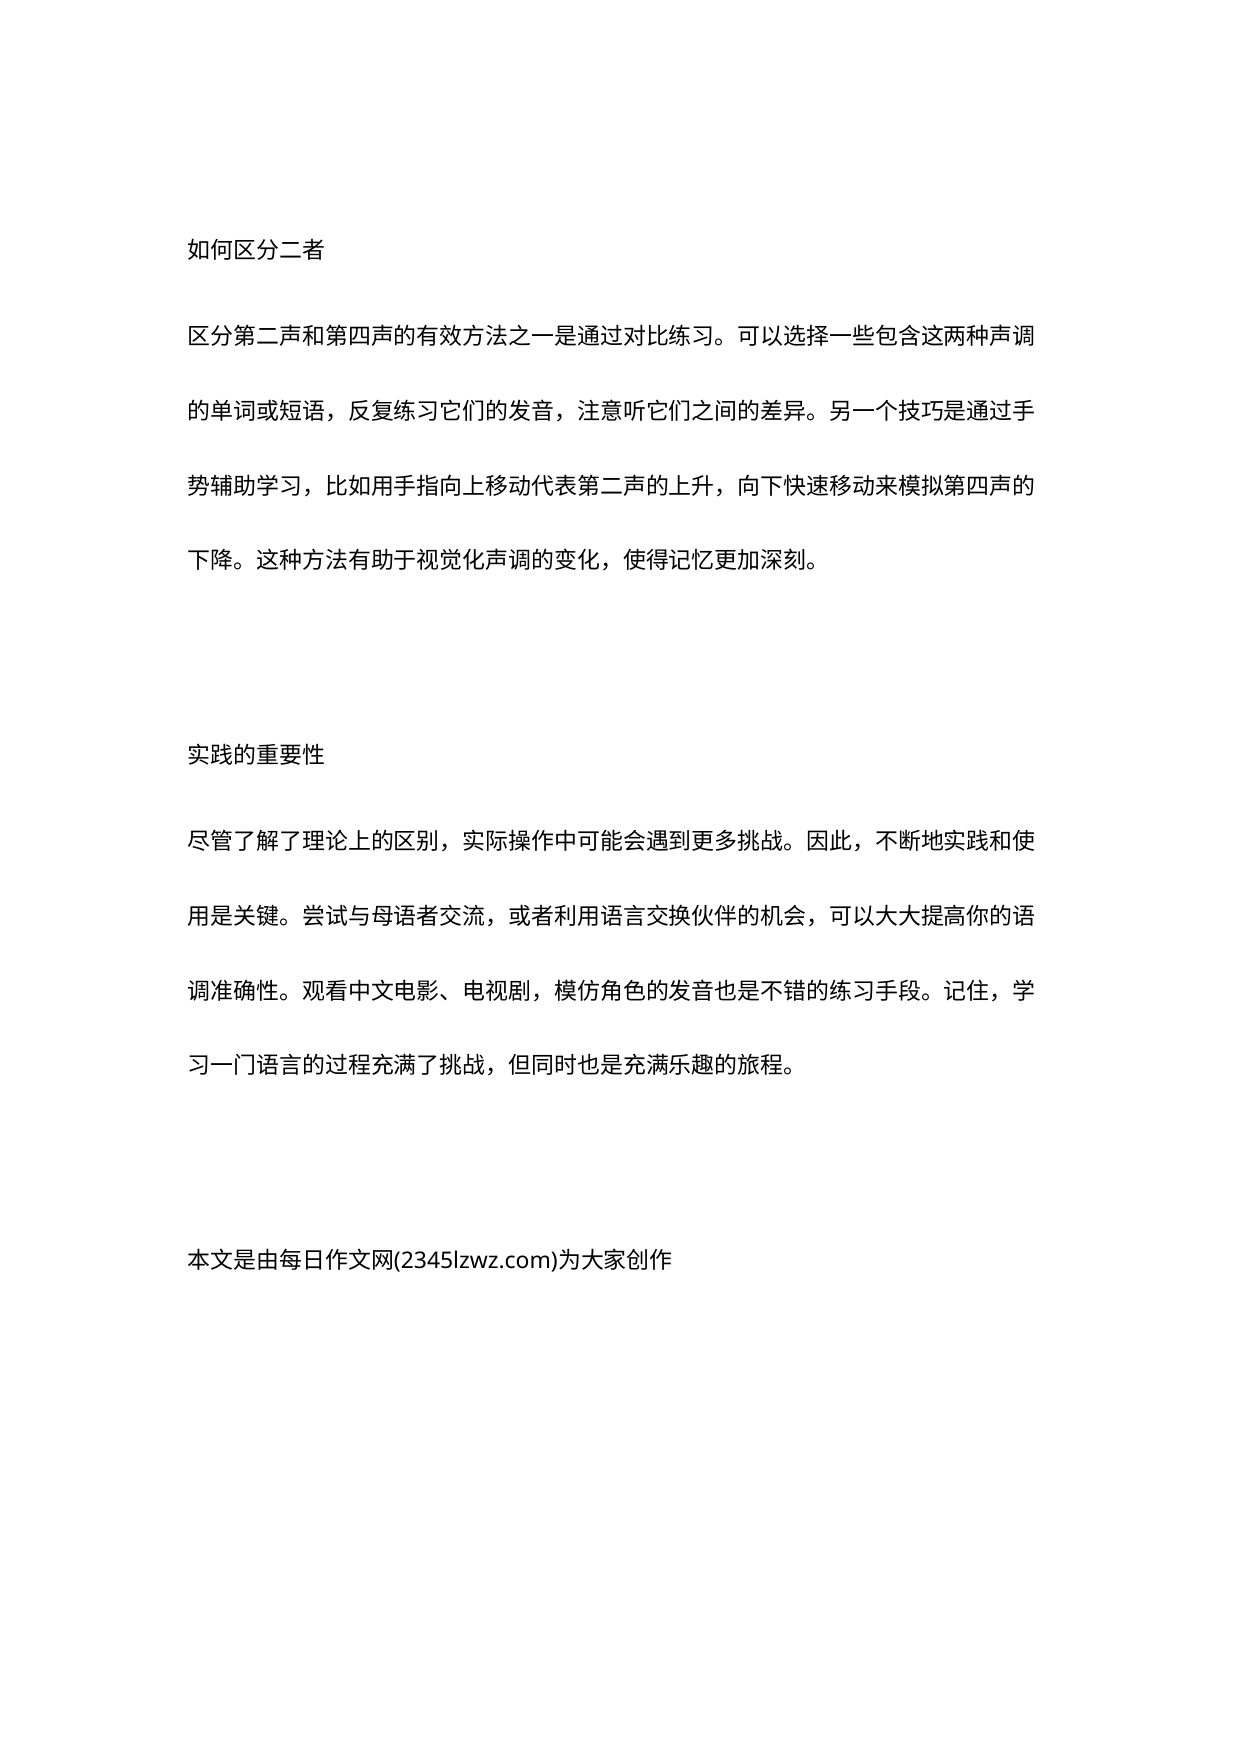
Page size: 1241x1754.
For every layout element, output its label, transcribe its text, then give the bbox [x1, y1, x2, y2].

text 区分第二声和第四声的有效方法之一是通过对比练习。可以选择一些包含这两种声调的单词或短语，反复练习它们的发音，注意听它们之间的差异。另一个技巧是通过手势辅助学习，比如用手指向上移动代表第二声的上升，向下快速移动来模拟第四声的下降。这种方法有助于视觉化声调的变化，使得记忆更加深刻。 [187, 302, 1053, 591]
text 实践的重要性 [187, 721, 1053, 786]
text 如何区分二者 [187, 216, 1053, 281]
text 尽管了解了理论上的区别，实际操作中可能会遇到更多挑战。因此，不断地实践和使用是关键。尝试与母语者交流，或者利用语言交换伙伴的机会，可以大大提高你的语调准确性。观看中文电影、电视剧，模仿角色的发音也是不错的练习手段。记住，学习一门语言的过程充满了挑战，但同时也是充满乐趣的旅程。 [187, 807, 1053, 1096]
text 本文是由每日作文网(2345lzwz.com)为大家创作 [187, 1226, 1053, 1291]
